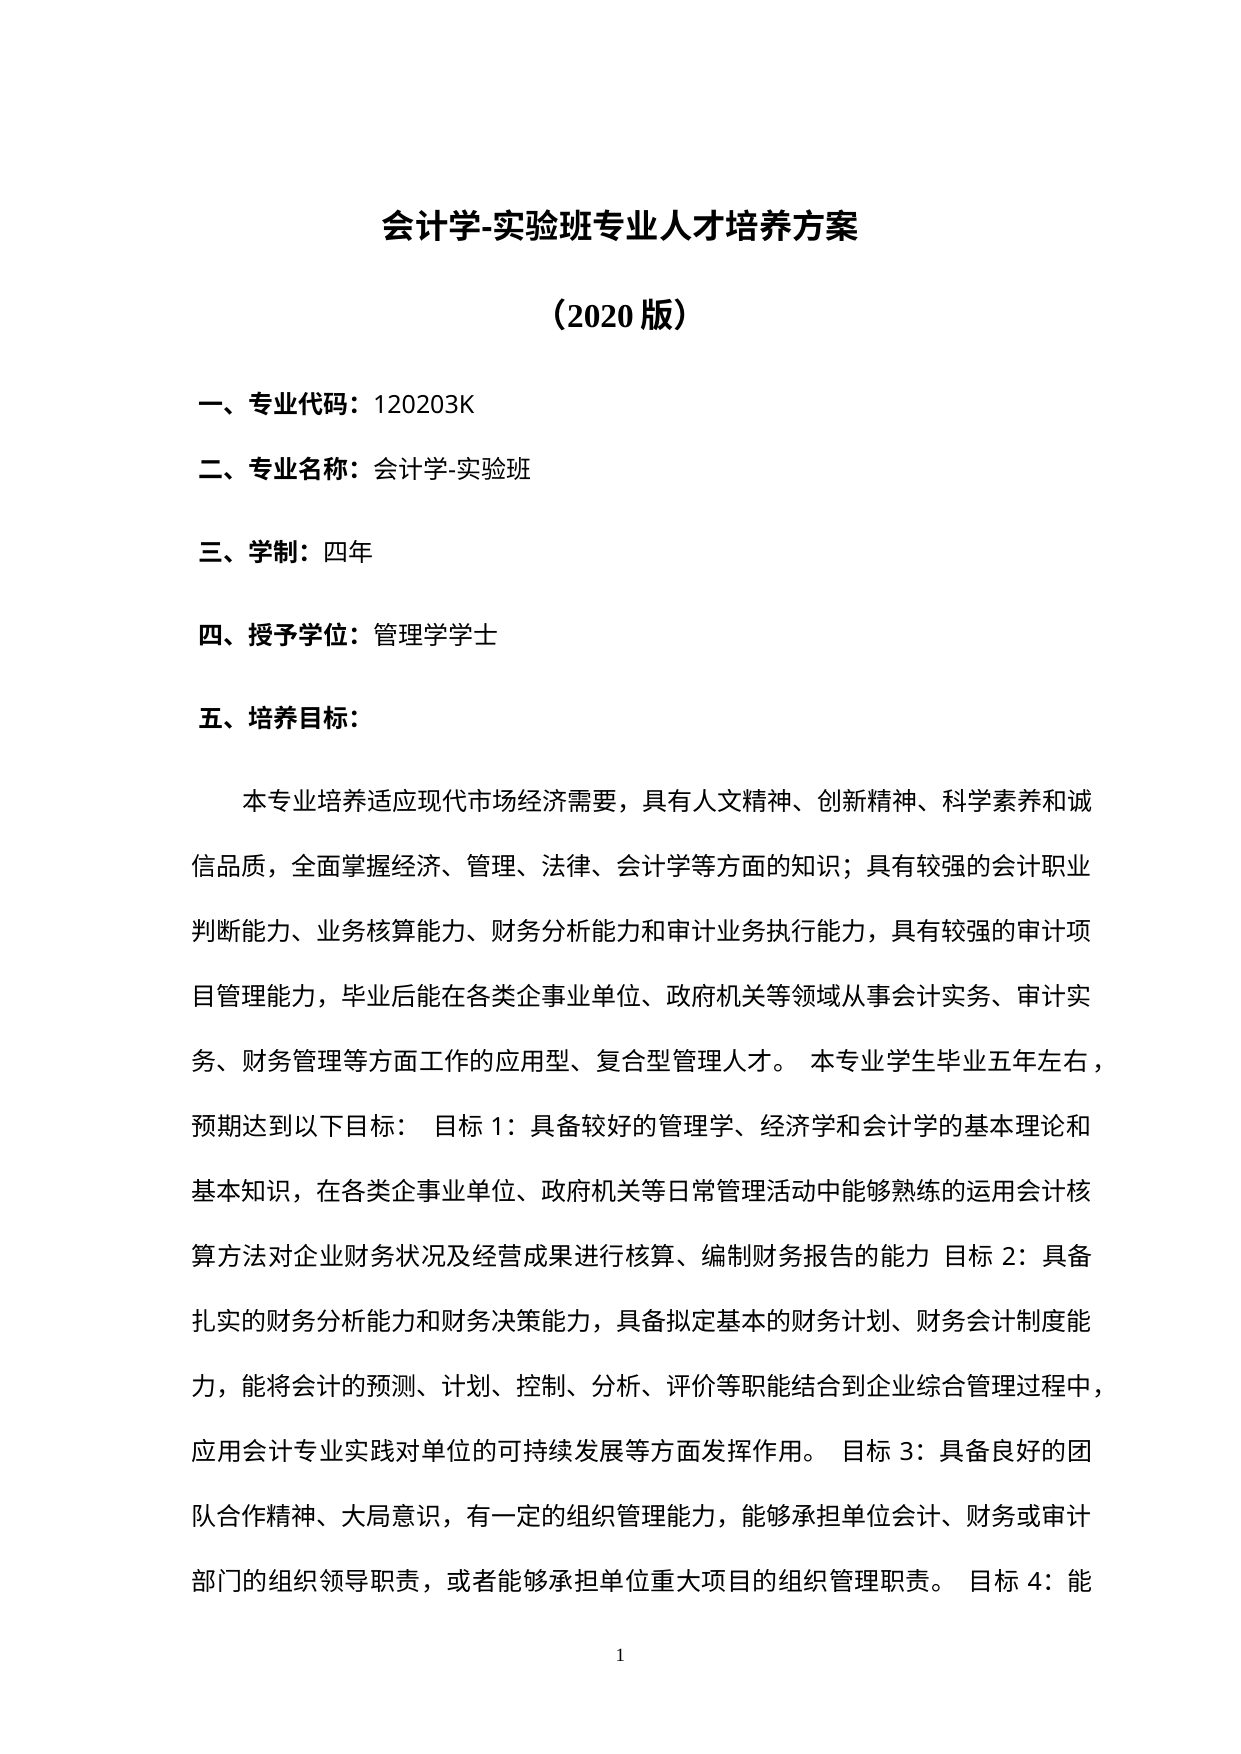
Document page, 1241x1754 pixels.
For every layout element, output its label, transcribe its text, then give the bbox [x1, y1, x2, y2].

text 五、培养目标： [148, 684, 1093, 749]
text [191, 767, 1093, 1612]
text （2020版） [148, 281, 1093, 346]
text 三、学制：四年 [148, 518, 1093, 583]
text 四、授予学位：管理学学士 [148, 601, 1093, 666]
text 一、专业代码：120203K [148, 370, 1093, 435]
text 二、专业名称：会计学-实验班 [148, 435, 1093, 500]
text 会计学-实验班专业人才培养方案 [148, 191, 1093, 256]
